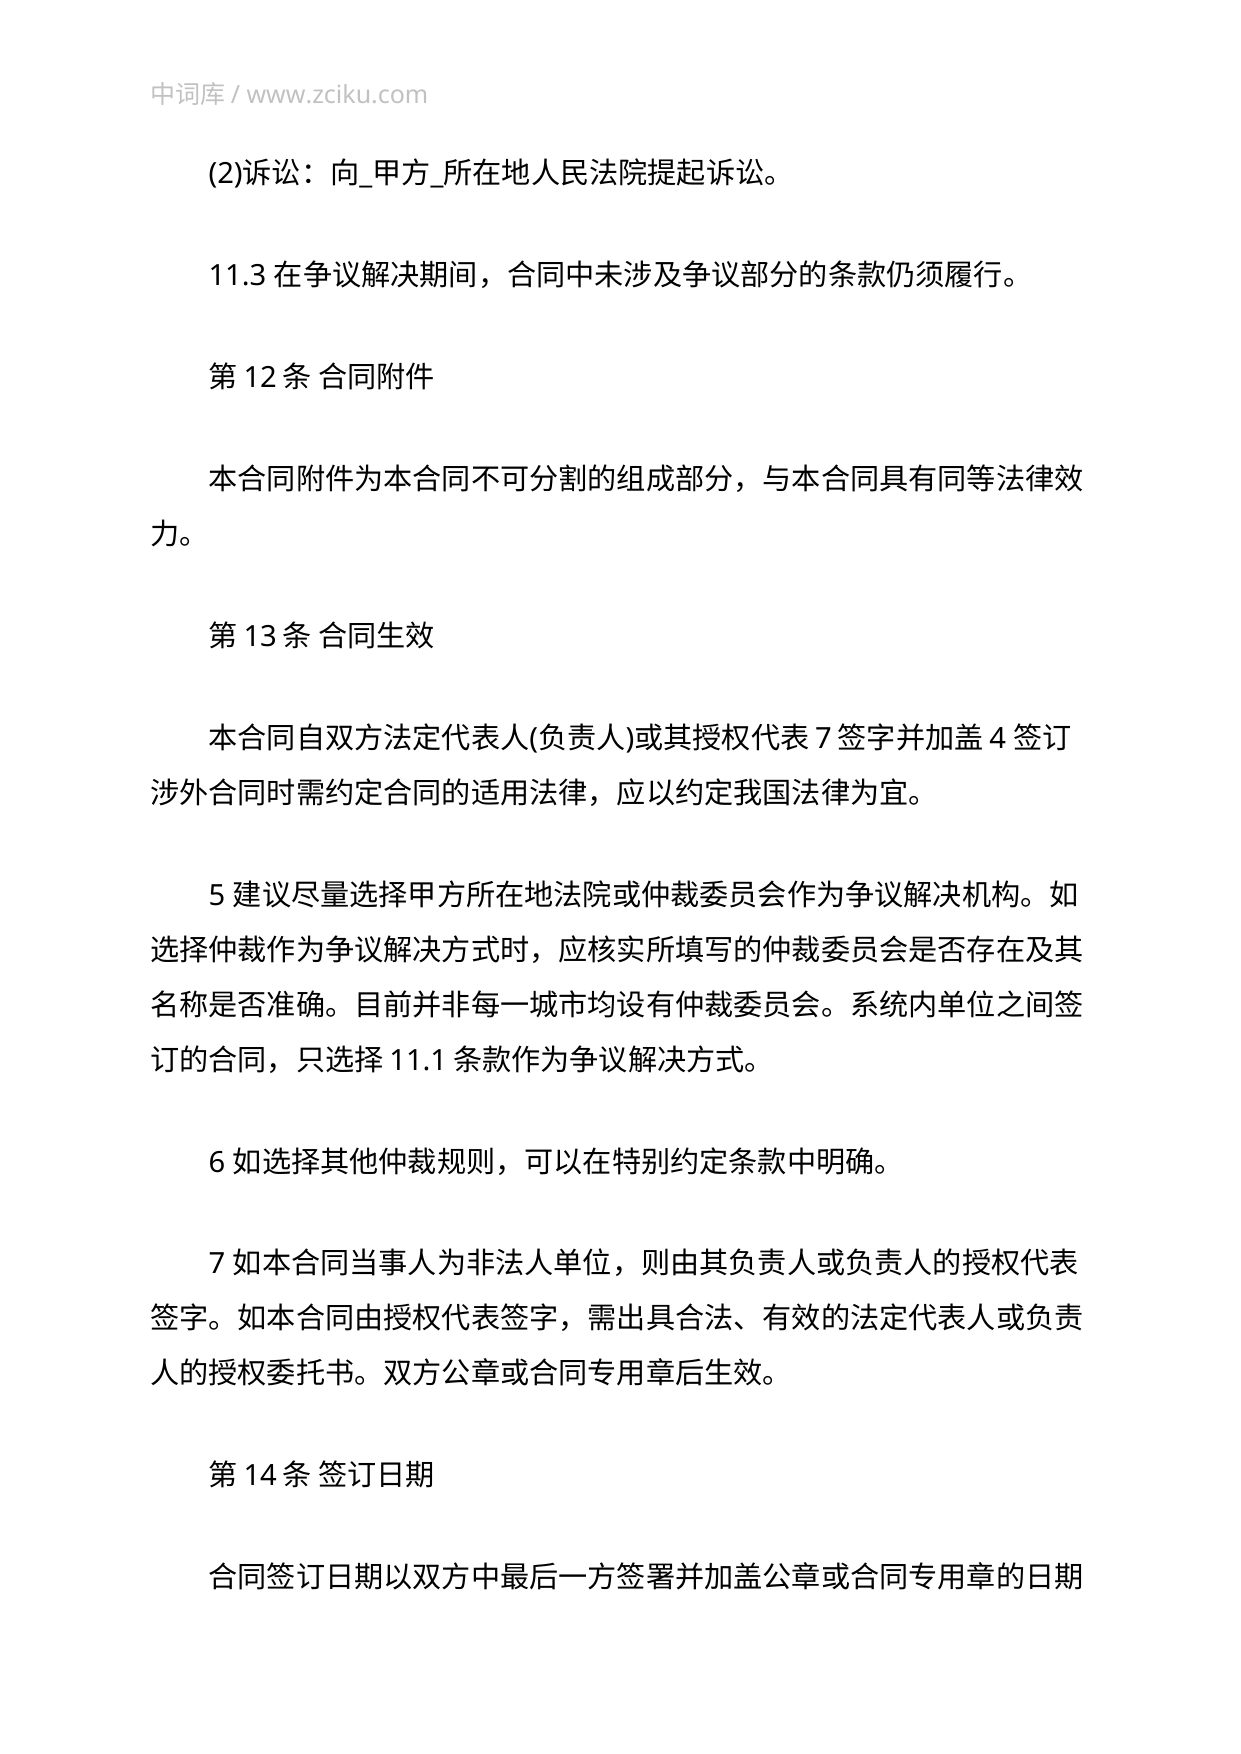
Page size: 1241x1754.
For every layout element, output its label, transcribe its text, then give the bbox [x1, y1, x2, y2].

text 本合同自双方法定代表人(负责人)或其授权代表7签字并加盖4 签订涉外合同时需约定合同的适用法律，应以约定我国法律为宜。 [150, 714, 1090, 812]
text 第14条 签订日期 [150, 1452, 1090, 1494]
text 7 如本合同当事人为非法人单位，则由其负责人或负责人的授权代表签字。如本合同由授权代表签字，需出具合法、有效的法定代表人或负责人的授权委托书。双方公章或合同专用章后生效。 [150, 1240, 1090, 1392]
text (2)诉讼：向_甲方_所在地人民法院提起诉讼。 [150, 150, 1090, 192]
text 第12条 合同附件 [150, 354, 1090, 396]
text 5 建议尽量选择甲方所在地法院或仲裁委员会作为争议解决机构。如选择仲裁作为争议解决方式时，应核实所填写的仲裁委员会是否存在及其名称是否准确。目前并非每一城市均设有仲裁委员会。系统内单位之间签订的合同，只选择11.1条款作为争议解决方式。 [150, 871, 1090, 1078]
text 6 如选择其他仲裁规则，可以在特别约定条款中明确。 [150, 1138, 1090, 1181]
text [150, 1554, 1090, 1596]
text 本合同附件为本合同不可分割的组成部分，与本合同具有同等法律效力。 [150, 456, 1090, 553]
text 11.3 在争议解决期间，合同中未涉及争议部分的条款仍须履行。 [150, 252, 1090, 294]
text 第13条 合同生效 [150, 613, 1090, 655]
